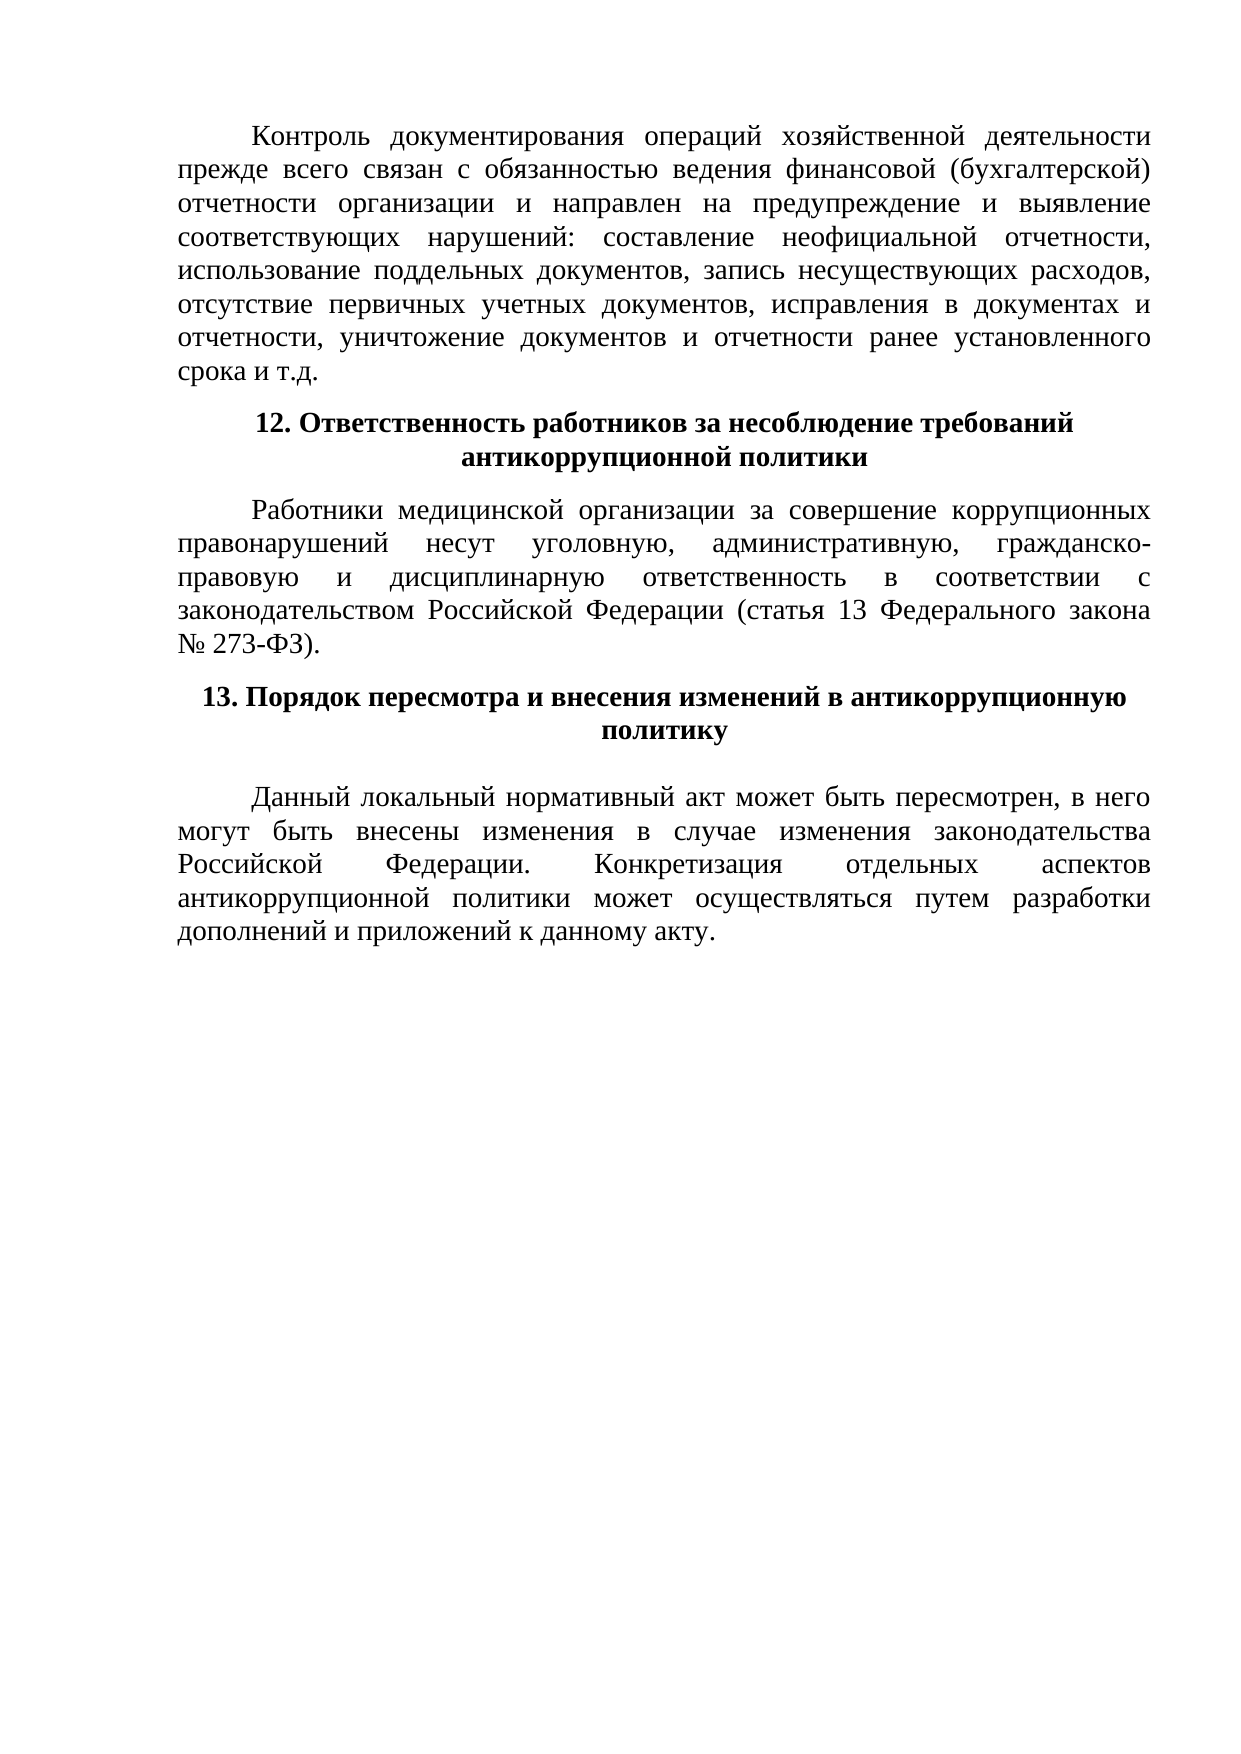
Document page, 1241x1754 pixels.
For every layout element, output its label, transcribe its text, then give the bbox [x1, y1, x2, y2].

text 13. Порядок пересмотра и внесения изменений в антикоррупционную политику [177, 679, 1152, 746]
text Данный локальный нормативный акт может быть пересмотрен, в него могут быть внесены изменения в случае изменения законодательства Российской Федерации. Конкретизация отдельных аспектов антикоррупционной политики может осуществляться путем разработки дополнений и приложений к данному акту. [177, 779, 1152, 947]
text 12. Ответственность работников за несоблюдение требований антикоррупционной политики [177, 406, 1152, 473]
text Работники медицинской организации за совершение коррупционных правонарушений несут уголовную, административную, гражданско-правовую и дисциплинарную ответственность в соответствии с законодательством Российской Федерации (статья 13 Федерального закона № 273-ФЗ). [177, 492, 1152, 659]
text Контроль документирования операций хозяйственной деятельности прежде всего связан с обязанностью ведения финансовой (бухгалтерской) отчетности организации и направлен на предупреждение и выявление соответствующих нарушений: составление неофициальной отчетности, использование поддельных документов, запись несуществующих расходов, отсутствие первичных учетных документов, исправления в документах и отчетности, уничтожение документов и отчетности ранее установленного срока и т.д. [177, 118, 1152, 386]
